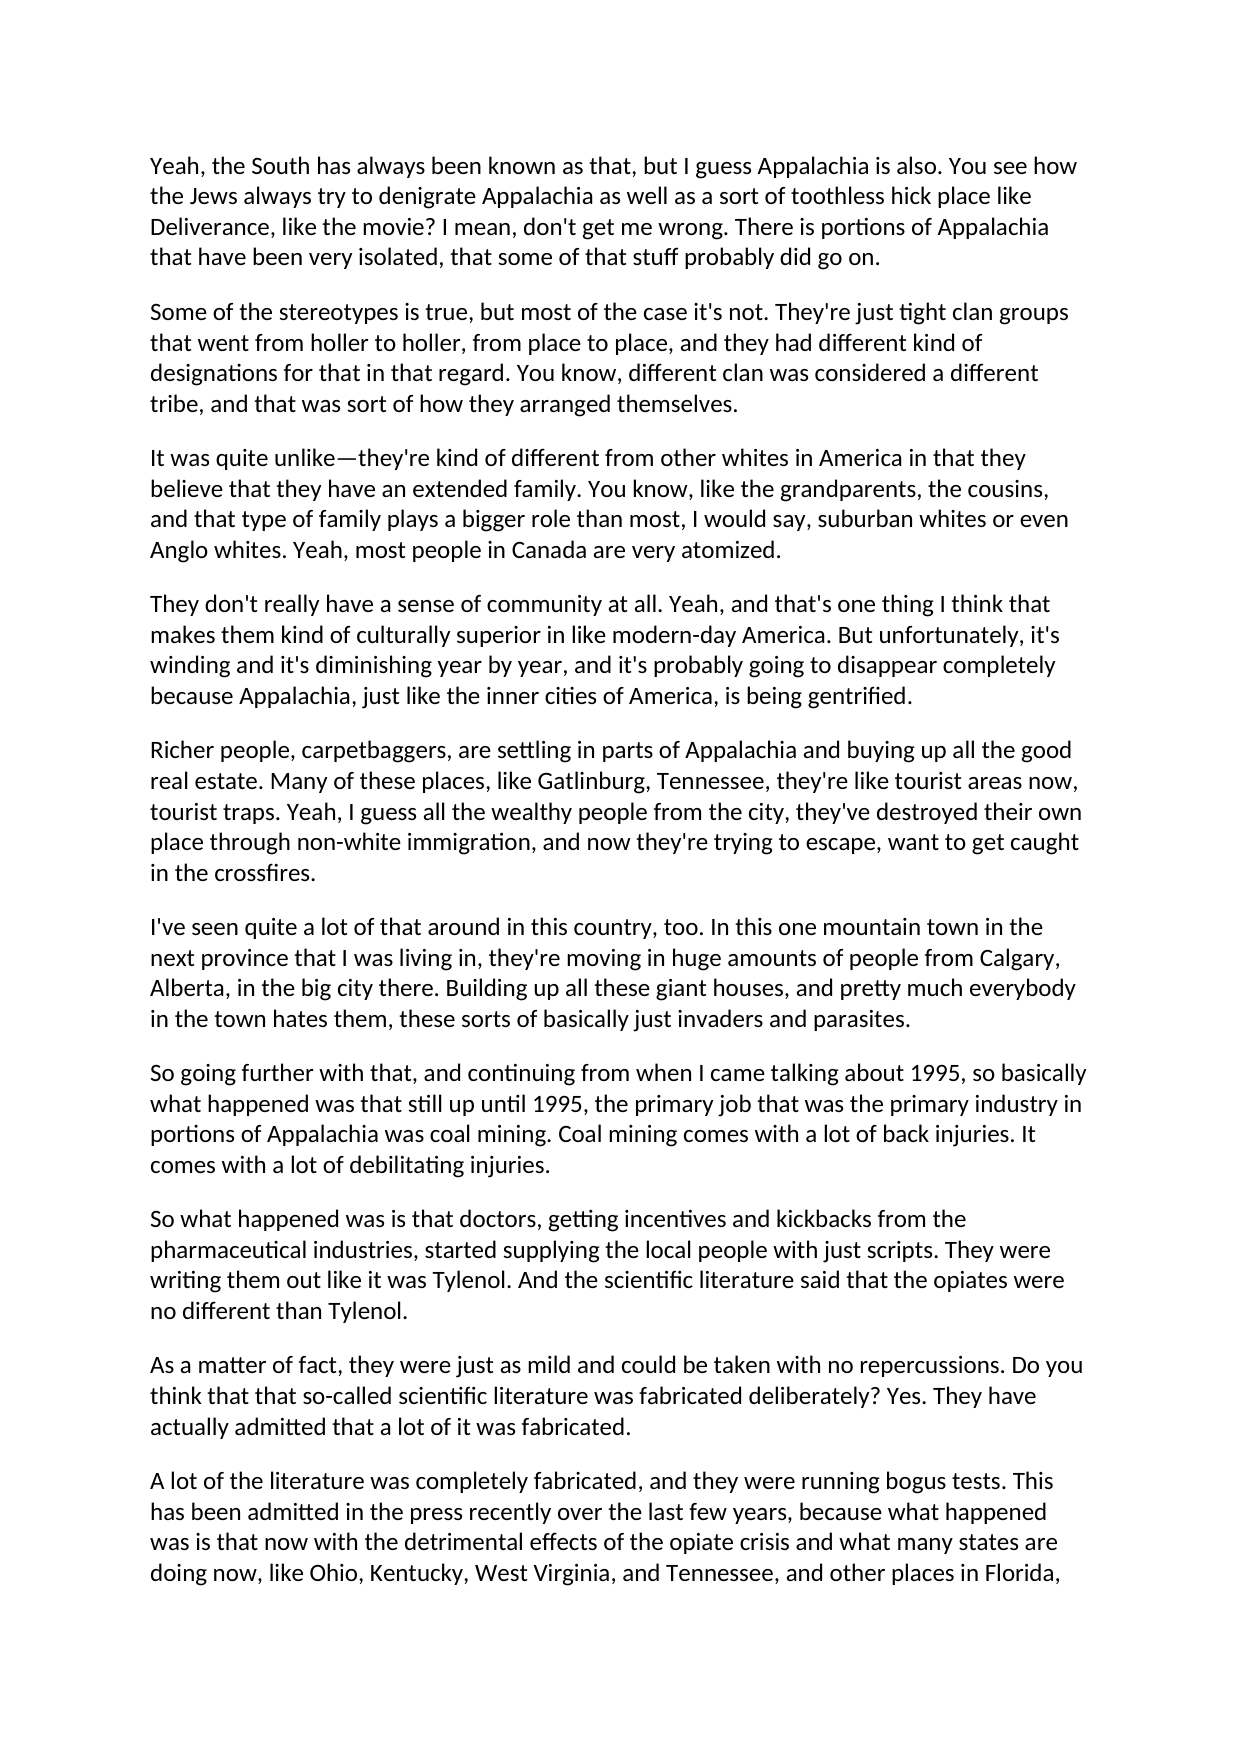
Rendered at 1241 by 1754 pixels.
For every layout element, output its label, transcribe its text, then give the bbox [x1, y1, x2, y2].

text Some of the stereotypes is true, but most of the case it's not. They're just tight clan groups that went from holler to holler, from place to place, and they had different kind of designations for that in that regard. You know, different clan was considered a different tribe, and that was sort of how they arranged themselves. [150, 296, 1090, 418]
text As a matter of fact, they were just as mild and could be taken with no repercussions. Do you think that that so-called scientific literature was fabricated deliberately? Yes. They have actually admitted that a lot of it was fabricated. [150, 1350, 1090, 1441]
text So what happened was is that doctors, getting incentives and kickbacks from the pharmaceutical industries, started supplying the local people with just scripts. They were writing them out like it was Tylenol. And the scientific literature said that the opiates were no different than Tylenol. [150, 1203, 1090, 1326]
text So going further with that, and continuing from when I came talking about 1995, so basically what happened was that still up until 1995, the primary job that was the primary industry in portions of Appalachia was coal mining. Coal mining comes with a lot of back injuries. It comes with a lot of debilitating injuries. [150, 1057, 1090, 1179]
text They don't really have a sense of community at all. Yeah, and that's one thing I think that makes them kind of culturally superior in like modern-day America. But unfortunately, it's winding and it's diminishing year by year, and it's probably going to disappear completely because Appalachia, just like the inner cities of America, is being gentrified. [150, 588, 1090, 711]
text I've seen quite a lot of that around in this country, too. In this one mountain town in the next province that I was living in, they're moving in huge amounts of people from Calgary, Alberta, in the big city there. Building up all these giant houses, and pretty much everybody in the town hates them, these sorts of basically just invaders and parasites. [150, 911, 1090, 1033]
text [150, 1465, 1090, 1587]
text Richer people, carpetbaggers, are settling in parts of Appalachia and buying up all the good real estate. Many of these places, like Gatlinburg, Tennessee, they're like tourist areas now, tourist traps. Yeah, I guess all the wealthy people from the city, they've destroyed their own place through non-white immigration, and now they're trying to escape, want to get caught in the crossfires. [150, 734, 1090, 887]
text Yeah, the South has always been known as that, but I guess Appalachia is also. You see how the Jews always try to denigrate Appalachia as well as a sort of toothless hick place like Deliverance, like the movie? I mean, don't get me wrong. There is portions of Appalachia that have been very isolated, that some of that stuff probably did go on. [150, 150, 1090, 272]
text It was quite unlike—they're kind of different from other whites in America in that they believe that they have an extended family. You know, like the grandparents, the cousins, and that type of family plays a bigger role than most, I would say, suburban whites or even Anglo whites. Yeah, most people in Canada are very atomized. [150, 442, 1090, 564]
